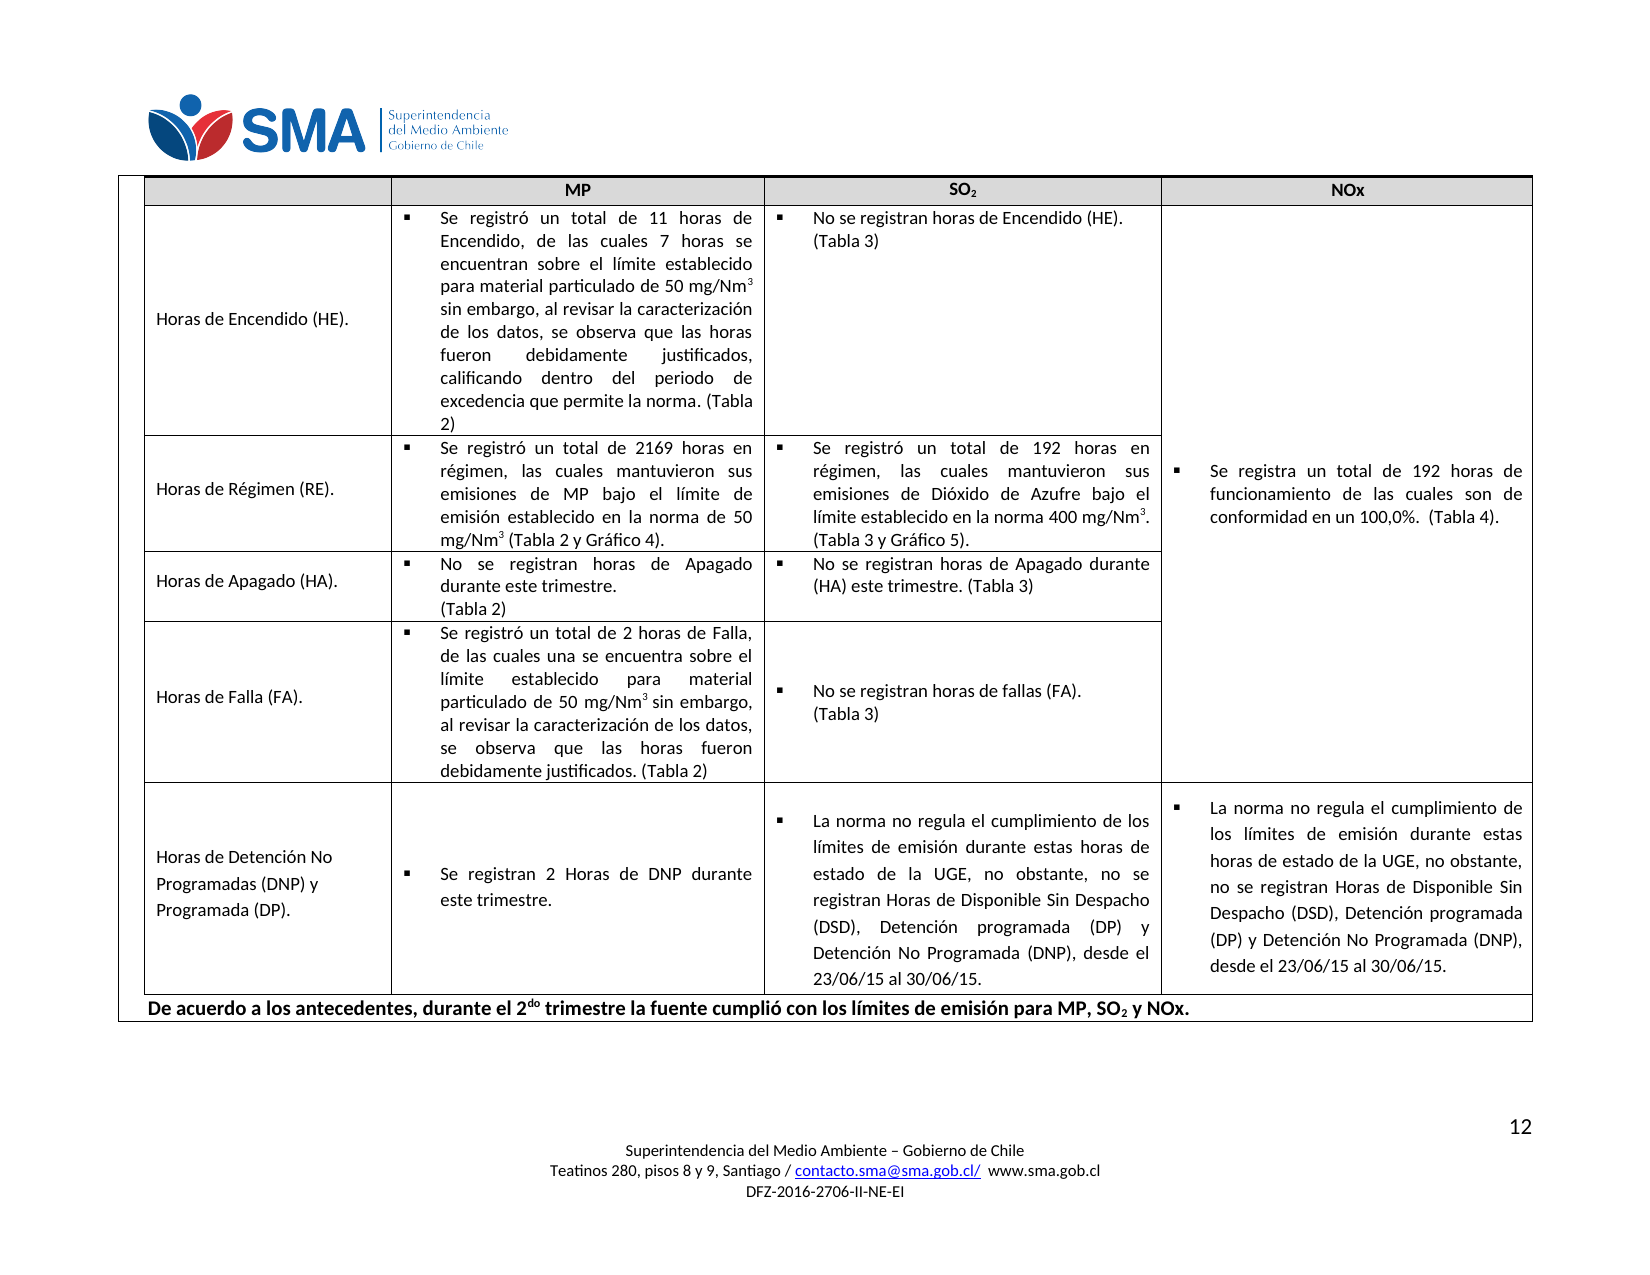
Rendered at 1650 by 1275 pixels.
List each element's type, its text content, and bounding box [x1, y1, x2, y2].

picture [118, 73, 528, 175]
